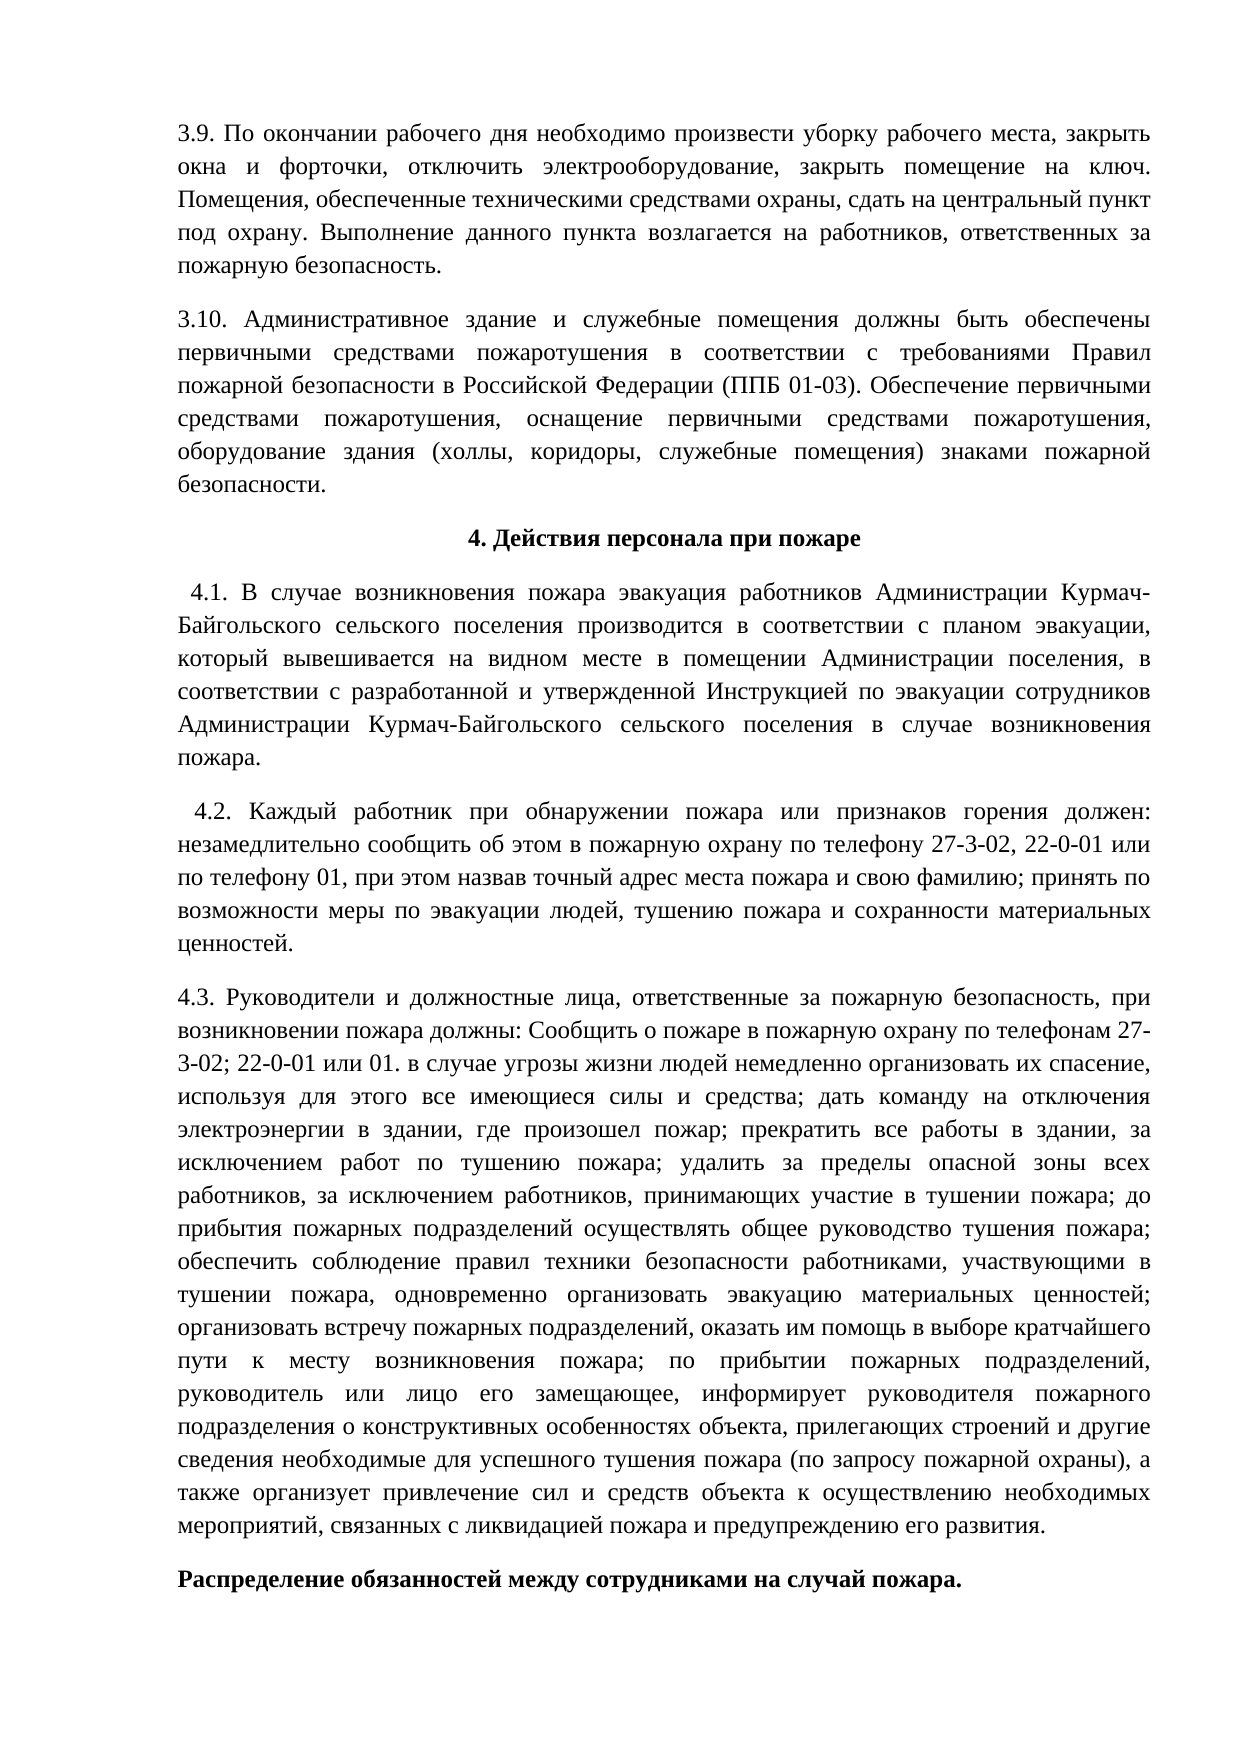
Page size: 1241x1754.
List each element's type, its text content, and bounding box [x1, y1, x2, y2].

text 3.10. Административное здание и служебные помещения должны быть обеспечены первичными средствами пожаротушения в соответствии с требованиями Правил пожарной безопасности в Российской Федерации (ППБ 01-03). Обеспечение первичными средствами пожаротушения, оснащение первичными средствами пожаротушения, оборудование здания (холлы, коридоры, служебные помещения) знаками пожарной безопасности. [177, 304, 1152, 498]
text 4.1. В случае возникновения пожара эвакуация работников Администрации Курмач-Байгольского сельского поселения производится в соответствии с планом эвакуации, который вывешивается на видном месте в помещении Администрации поселения, в соответствии с разработанной и утвержденной Инструкцией по эвакуации сотрудников Администрации Курмач-Байгольского сельского поселения в случае возникновения пожара. [177, 577, 1152, 771]
text 3.9. По окончании рабочего дня необходимо произвести уборку рабочего места, закрыть окна и форточки, отключить электрооборудование, закрыть помещение на ключ. Помещения, обеспеченные техническими средствами охраны, сдать на центральный пункт под охрану. Выполнение данного пункта возлагается на работников, ответственных за пожарную безопасность. [177, 118, 1152, 279]
text 4.3. Руководители и должностные лица, ответственные за пожарную безопасность, при возникновении пожара должны: Сообщить о пожаре в пожарную охрану по телефонам 27-3-02; 22-0-01 или 01. в случае угрозы жизни людей немедленно организовать их спасение, используя для этого все имеющиеся силы и средства; дать команду на отключения электроэнергии в здании, где произошел пожар; прекратить все работы в здании, за исключением работ по тушению пожара; удалить за пределы опасной зоны всех работников, за исключением работников, принимающих участие в тушении пожара; до прибытия пожарных подразделений осуществлять общее руководство тушения пожара; обеспечить соблюдение правил техники безопасности работниками, участвующими в тушении пожара, одновременно организовать эвакуацию материальных ценностей; организовать встречу пожарных подразделений, оказать им помощь в выборе кратчайшего пути к месту возникновения пожара; по прибытии пожарных подразделений, руководитель или лицо его замещающее, информирует руководителя пожарного подразделения о конструктивных особенностях объекта, прилегающих строений и другие сведения необходимые для успешного тушения пожара (по запросу пожарной охраны), а также организует привлечение сил и средств объекта к осуществлению необходимых мероприятий, связанных с ликвидацией пожара и предупреждению его развития. [177, 982, 1152, 1539]
text Распределение обязанностей между сотрудниками на случай пожара. [177, 1564, 1152, 1593]
text 4.2. Каждый работник при обнаружении пожара или признаков горения должен: незамедлительно сообщить об этом в пожарную охрану по телефону 27-3-02, 22-0-01 или по телефону 01, при этом назвав точный адрес места пожара и свою фамилию; принять по возможности меры по эвакуации людей, тушению пожара и сохранности материальных ценностей. [177, 796, 1152, 957]
text 4. Действия персонала при пожаре [177, 523, 1152, 552]
